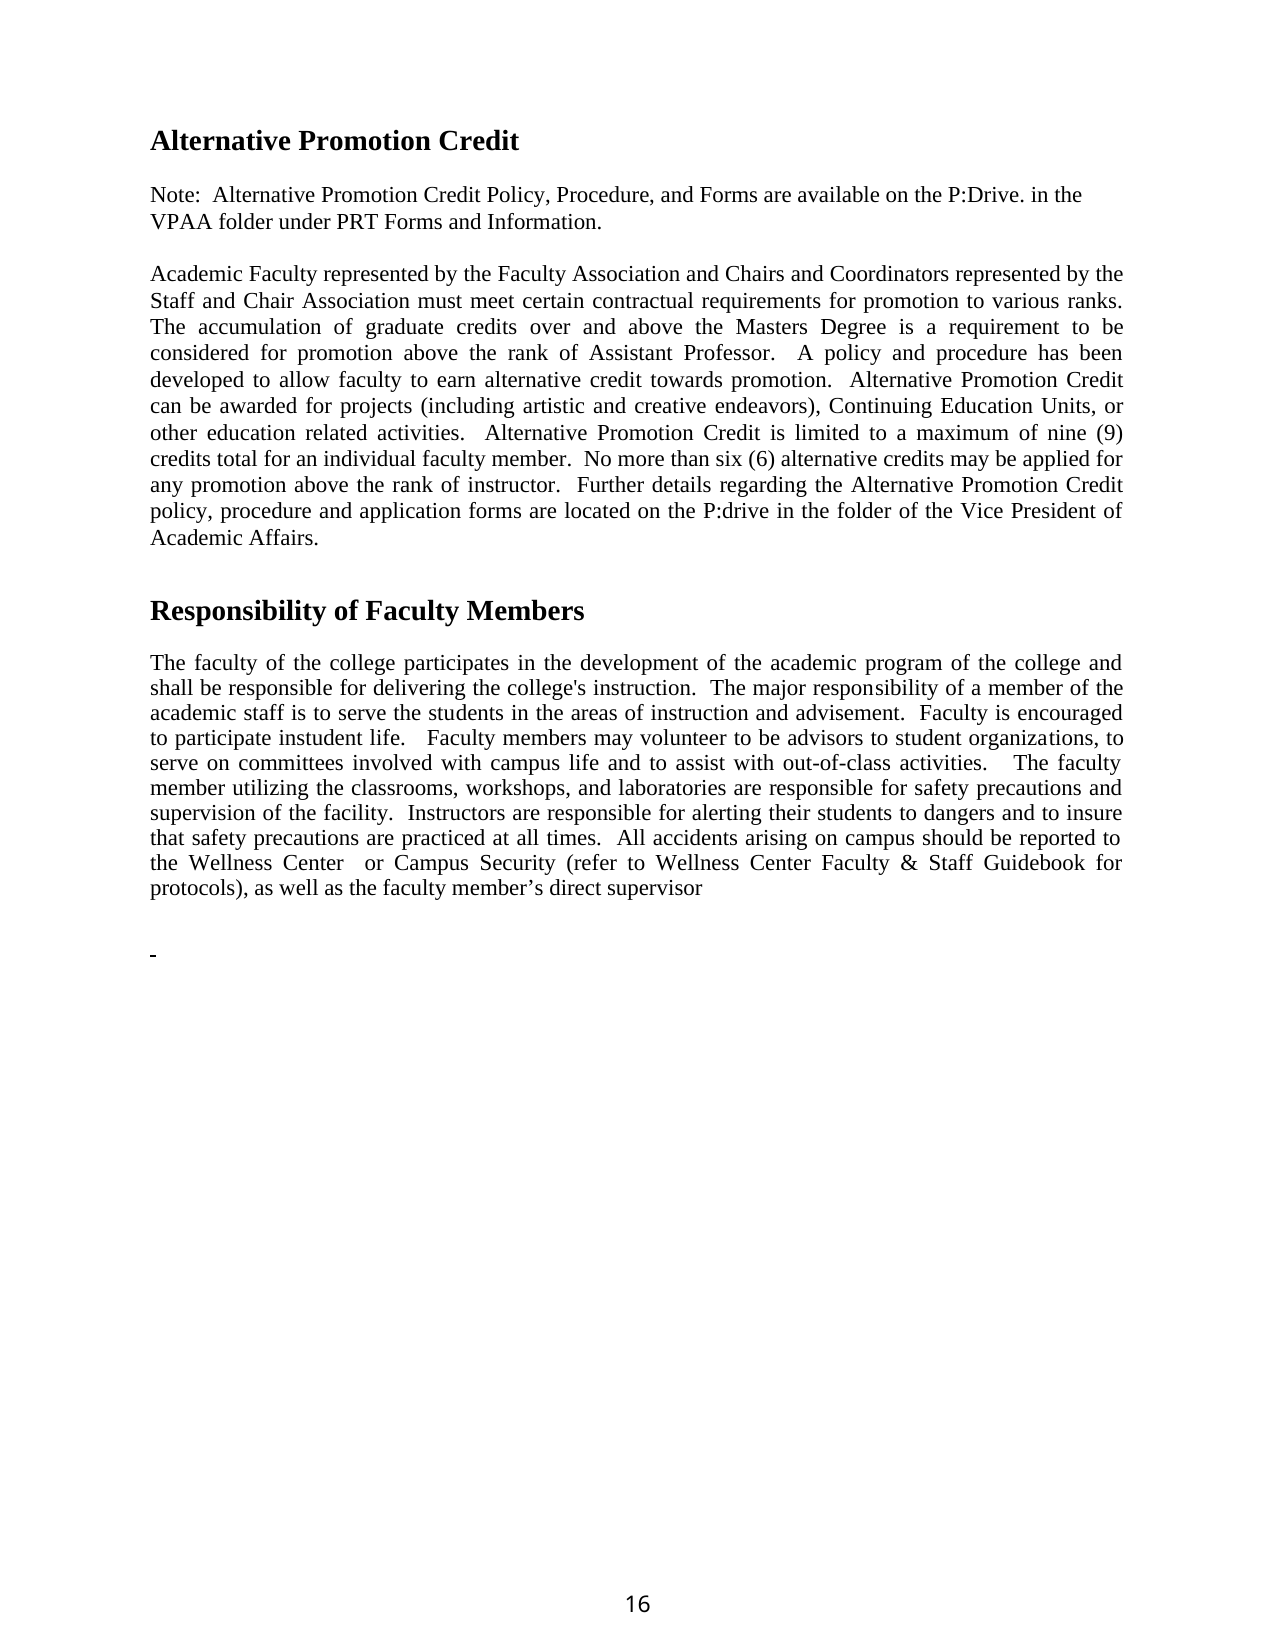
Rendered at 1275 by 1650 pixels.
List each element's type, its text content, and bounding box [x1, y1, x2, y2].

text Note: Alternative Promotion Credit Policy, Procedure, and Forms are available on the P:Drive. in the VPAA folder under PRT Forms and Information. [150, 181, 1125, 234]
subtitle Alternative Promotion Credit [150, 130, 1155, 155]
subtitle Responsibility of Faculty Members [150, 600, 1155, 625]
text The faculty of the college participates in the development of the academic program of the college and shall be responsible for delivering the college's instruction. The major responsibility of a member of the academic staff is to serve the students in the areas of instruction and advisement. Faculty is encouraged to participate instudent life. Faculty members may volunteer to be advisors to student organizations, to serve on committees involved with campus life and to assist with out-of-class activities. The faculty member utilizing the classrooms, workshops, and laboratories are responsible for safety precautions and supervision of the facility. Instructors are responsible for alerting their students to dangers and to insure that safety precautions are practiced at all times. All accidents arising on campus should be reported to the Wellness Center or Campus Security (refer to Wellness Center Faculty & Staff Guidebook for protocols), as well as the faculty member’s direct supervisor [150, 650, 1124, 900]
text Academic Faculty represented by the Faculty Association and Chairs and Coordinators represented by the Staff and Chair Association must meet certain contractual requirements for promotion to various ranks. The accumulation of graduate credits over and above the Masters Degree is a requirement to be considered for promotion above the rank of Assistant Professor. A policy and procedure has been developed to allow faculty to earn alternative credit towards promotion. Alternative Promotion Credit can be awarded for projects (including artistic and creative endeavors), Continuing Education Units, or other education related activities. Alternative Promotion Credit is limited to a maximum of nine (9) credits total for an individual faculty member. No more than six (6) alternative credits may be applied for any promotion above the rank of instructor. Further details regarding the Alternative Promotion Credit policy, procedure and application forms are located on the P:drive in the folder of the Vice President of Academic Affairs. [150, 260, 1125, 550]
